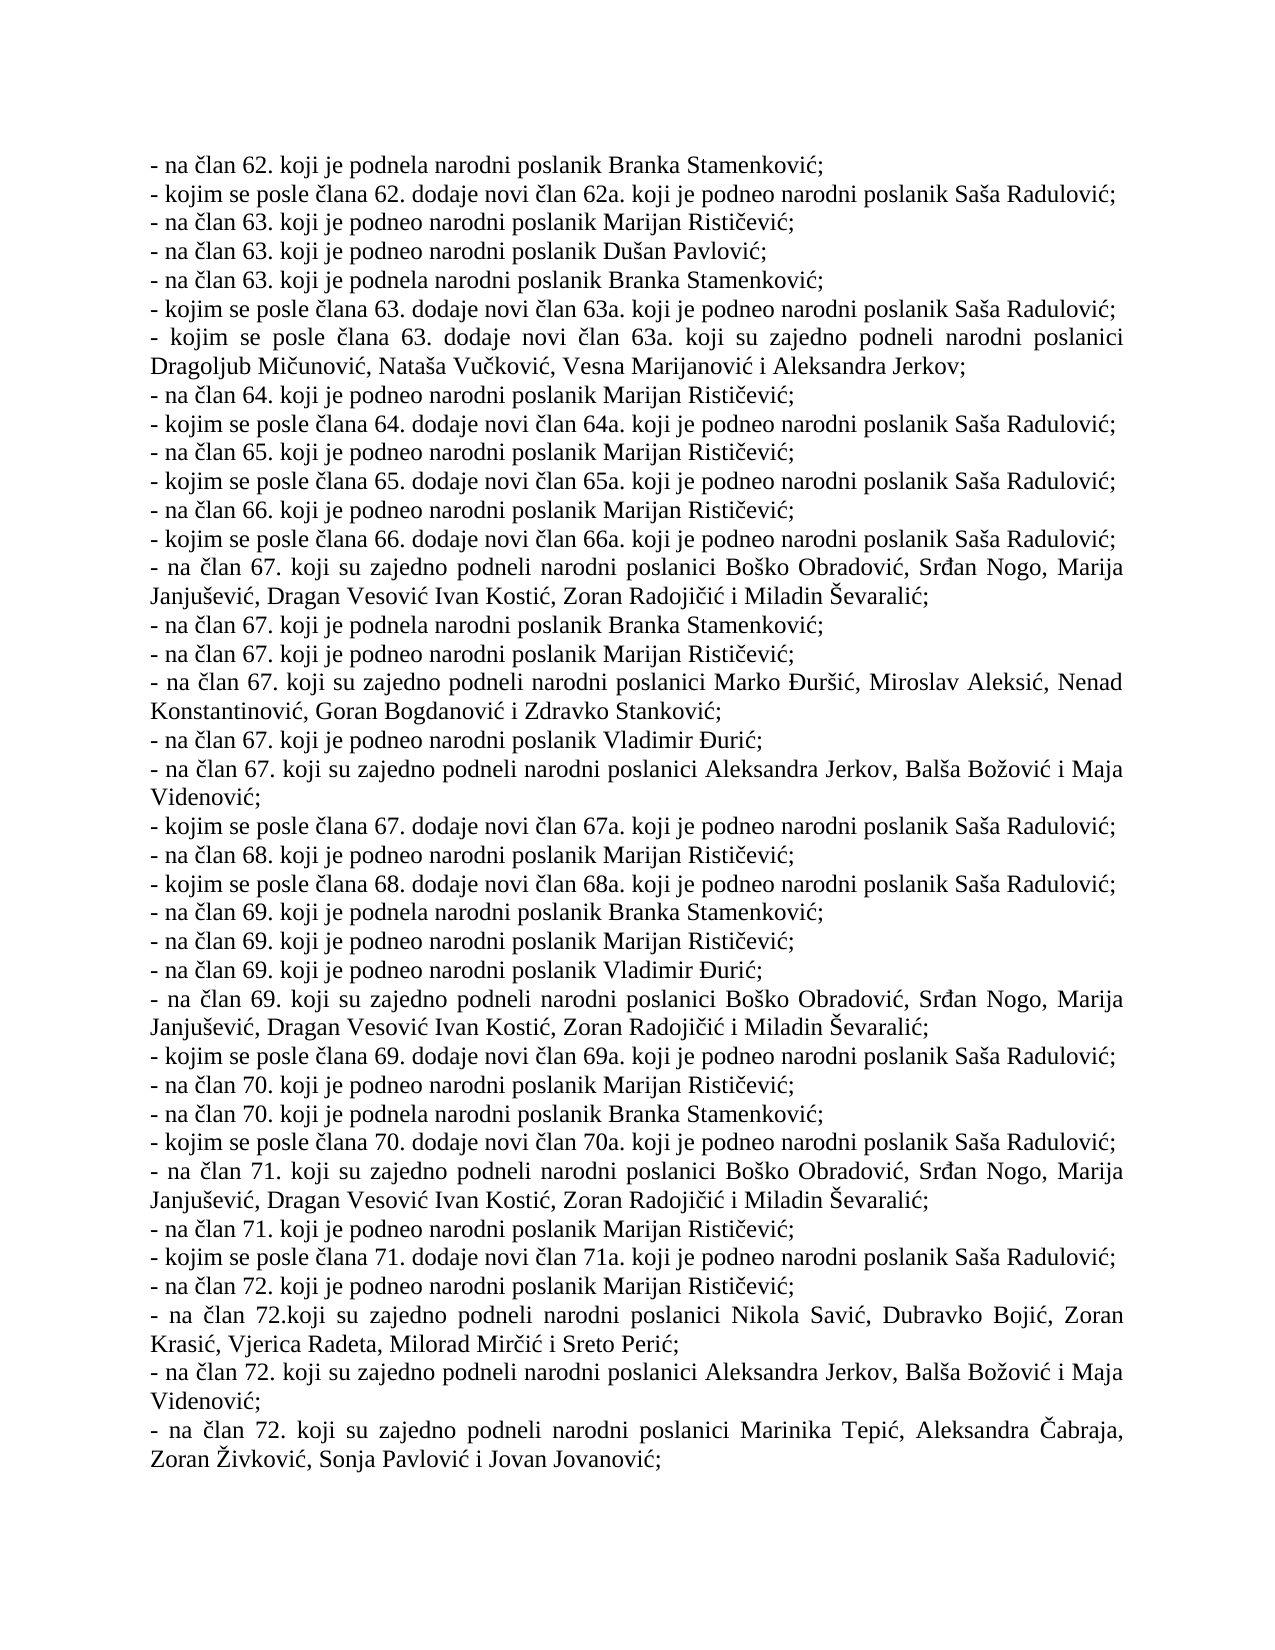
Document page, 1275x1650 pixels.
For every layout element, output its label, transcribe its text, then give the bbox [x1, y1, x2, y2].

text - na član 66. koji je podneo narodni poslanik Marijan Rističević; [150, 495, 1125, 524]
text - kojim se posle člana 67. dodaje novi član 67a. koji je podneo narodni poslanik Saša Radulović; [150, 811, 1125, 840]
text - kojim se posle člana 68. dodaje novi član 68a. koji je podneo narodni poslanik Saša Radulović; [150, 869, 1125, 897]
text - na član 67. koji su zajedno podneli narodni poslanici Boško Obradović, Srđan Nogo, Marija Janjušević, Dragan Vesović Ivan Kostić, Zoran Radojičić i Miladin Ševaralić; [150, 552, 1125, 610]
text - na član 67. koji su zajedno podneli narodni poslanici Marko Đuršić, Miroslav Aleksić, Nenad Konstantinović, Goran Bogdanović i Zdravko Stanković; [150, 667, 1125, 725]
text - na član 63. koji je podneo narodni poslanik Marijan Rističević; [150, 207, 1125, 236]
text - na član 70. koji je podneo narodni poslanik Marijan Rističević; [150, 1070, 1125, 1099]
text - kojim se posle člana 66. dodaje novi član 66a. koji je podneo narodni poslanik Saša Radulović; [150, 524, 1125, 552]
text - na član 71. koji su zajedno podneli narodni poslanici Boško Obradović, Srđan Nogo, Marija Janjušević, Dragan Vesović Ivan Kostić, Zoran Radojičić i Miladin Ševaralić; [150, 1156, 1125, 1214]
text - na član 67. koji je podneo narodni poslanik Vladimir Đurić; [150, 725, 1125, 754]
text - na član 72. koji je podneo narodni poslanik Marijan Rističević; [150, 1271, 1125, 1300]
text - na član 68. koji je podneo narodni poslanik Marijan Rističević; [150, 840, 1125, 869]
text - na član 69. koji je podnela narodni poslanik Branka Stamenković; [150, 897, 1125, 926]
text - kojim se posle člana 65. dodaje novi član 65a. koji je podneo narodni poslanik Saša Radulović; [150, 466, 1125, 495]
text - na član 71. koji je podneo narodni poslanik Marijan Rističević; [150, 1214, 1125, 1242]
text - na član 70. koji je podnela narodni poslanik Branka Stamenković; [150, 1099, 1125, 1127]
text - na član 65. koji je podneo narodni poslanik Marijan Rističević; [150, 437, 1125, 466]
text - na član 67. koji je podneo narodni poslanik Marijan Rističević; [150, 639, 1125, 667]
text - kojim se posle člana 69. dodaje novi član 69a. koji je podneo narodni poslanik Saša Radulović; [150, 1041, 1125, 1070]
text - na član 64. koji je podneo narodni poslanik Marijan Rističević; [150, 380, 1125, 409]
text - na član 62. koji je podnela narodni poslanik Branka Stamenković; [150, 150, 1125, 179]
text - na član 69. koji je podneo narodni poslanik Vladimir Đurić; [150, 955, 1125, 984]
text - na član 69. koji je podneo narodni poslanik Marijan Rističević; [150, 926, 1125, 955]
text - na član 72.koji su zajedno podneli narodni poslanici Nikola Savić, Dubravko Bojić, Zoran Krasić, Vjerica Radeta, Milorad Mirčić i Sreto Perić; [150, 1300, 1125, 1357]
text - na član 67. koji je podnela narodni poslanik Branka Stamenković; [150, 610, 1125, 639]
text - na član 63. koji je podnela narodni poslanik Branka Stamenković; [150, 265, 1125, 294]
text - kojim se posle člana 64. dodaje novi član 64a. koji je podneo narodni poslanik Saša Radulović; [150, 409, 1125, 437]
text - na član 67. koji su zajedno podneli narodni poslanici Aleksandra Jerkov, Balša Božović i Maja Videnović; [150, 754, 1125, 811]
text - kojim se posle člana 63. dodaje novi član 63a. koji su zajedno podneli narodni poslanici Dragoljub Mičunović, Nataša Vučković, Vesna Marijanović i Aleksandra Jerkov; [150, 322, 1125, 380]
text - kojim se posle člana 63. dodaje novi član 63a. koji je podneo narodni poslanik Saša Radulović; [150, 294, 1125, 322]
text - na član 72. koji su zajedno podneli narodni poslanici Marinika Tepić, Aleksandra Čabraja, Zoran Živković, Sonja Pavlović i Jovan Jovanović; [150, 1415, 1125, 1472]
text - kojim se posle člana 71. dodaje novi član 71a. koji je podneo narodni poslanik Saša Radulović; [150, 1242, 1125, 1271]
text - kojim se posle člana 62. dodaje novi član 62a. koji je podneo narodni poslanik Saša Radulović; [150, 179, 1125, 207]
text - kojim se posle člana 70. dodaje novi član 70a. koji je podneo narodni poslanik Saša Radulović; [150, 1127, 1125, 1156]
text - na član 69. koji su zajedno podneli narodni poslanici Boško Obradović, Srđan Nogo, Marija Janjušević, Dragan Vesović Ivan Kostić, Zoran Radojičić i Miladin Ševaralić; [150, 984, 1125, 1041]
text - na član 72. koji su zajedno podneli narodni poslanici Aleksandra Jerkov, Balša Božović i Maja Videnović; [150, 1357, 1125, 1415]
text - na član 63. koji je podneo narodni poslanik Dušan Pavlović; [150, 236, 1125, 265]
